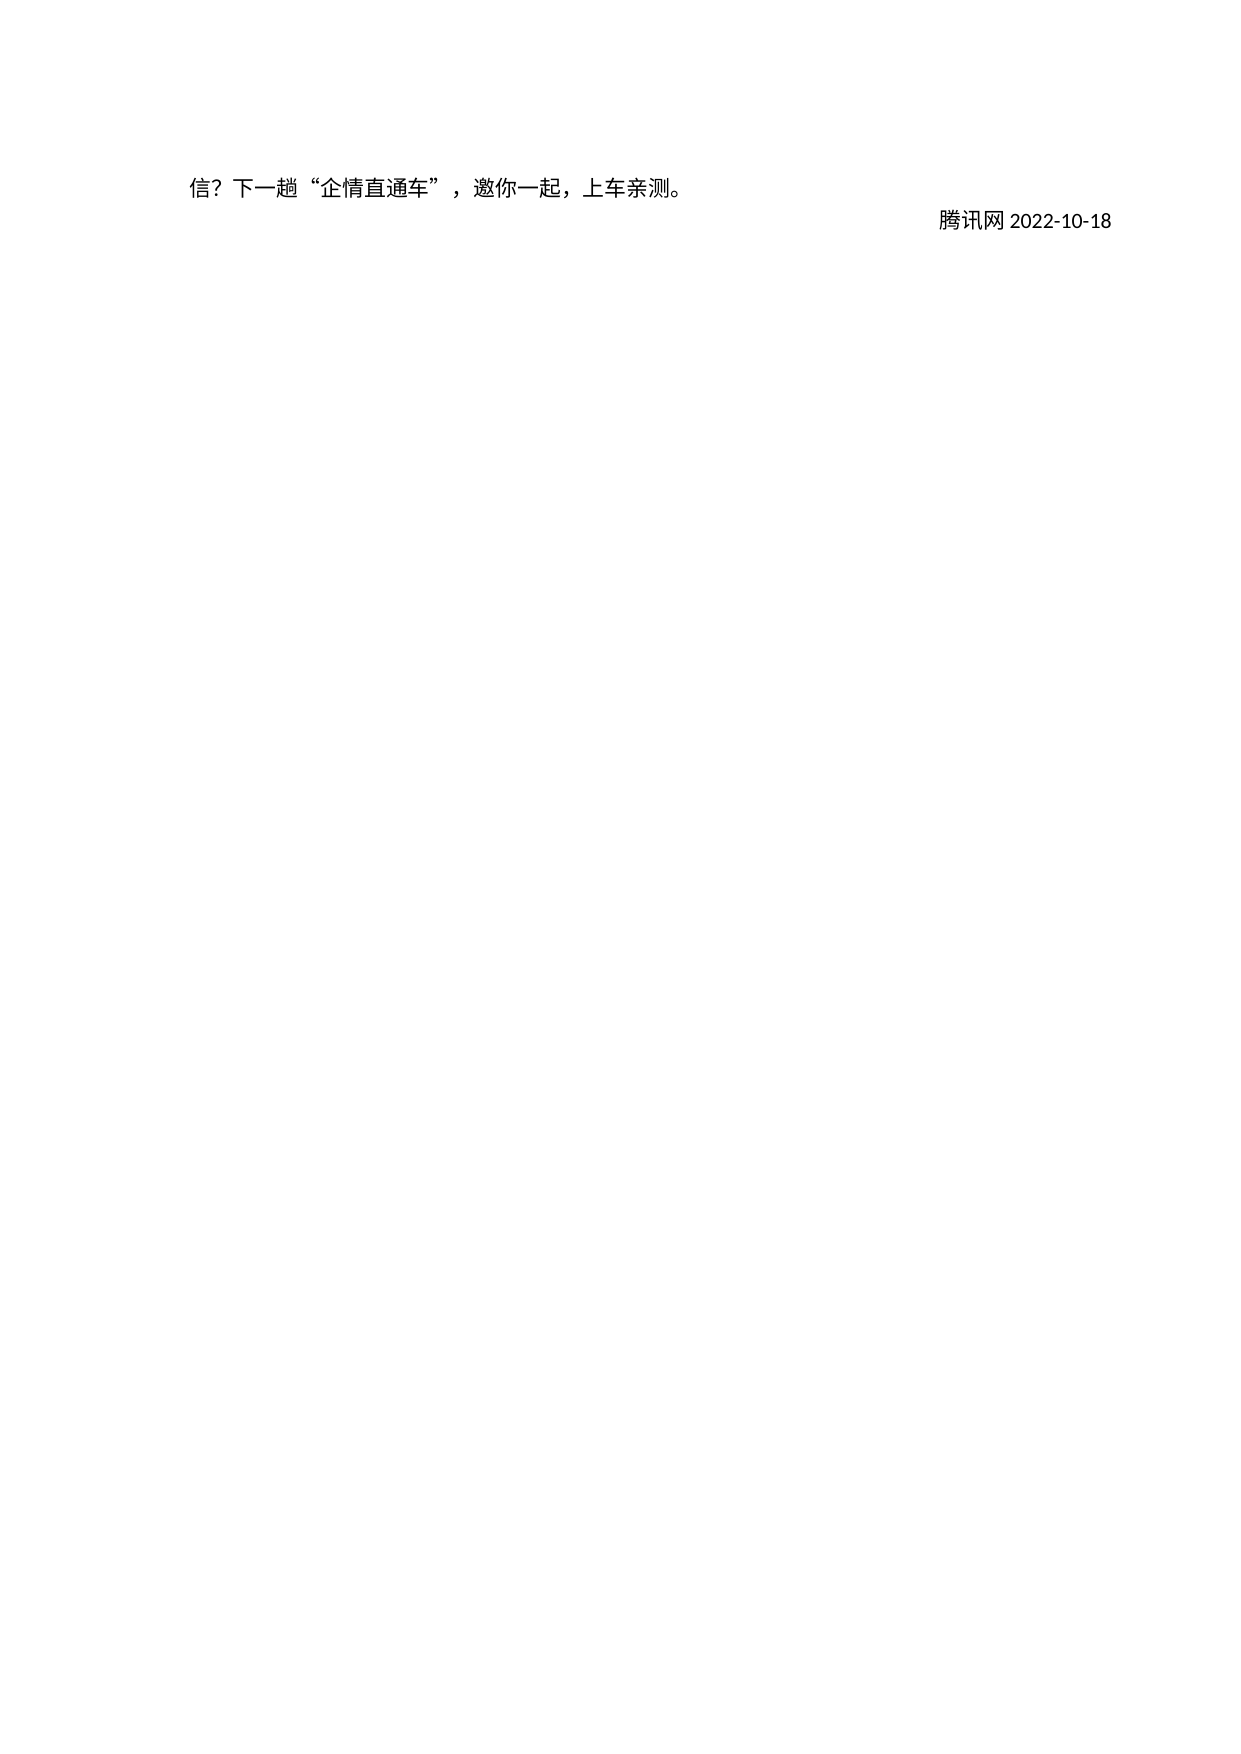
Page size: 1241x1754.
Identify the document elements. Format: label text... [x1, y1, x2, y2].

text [189, 171, 1111, 203]
text 腾讯网2022-10-18 [189, 203, 1111, 234]
